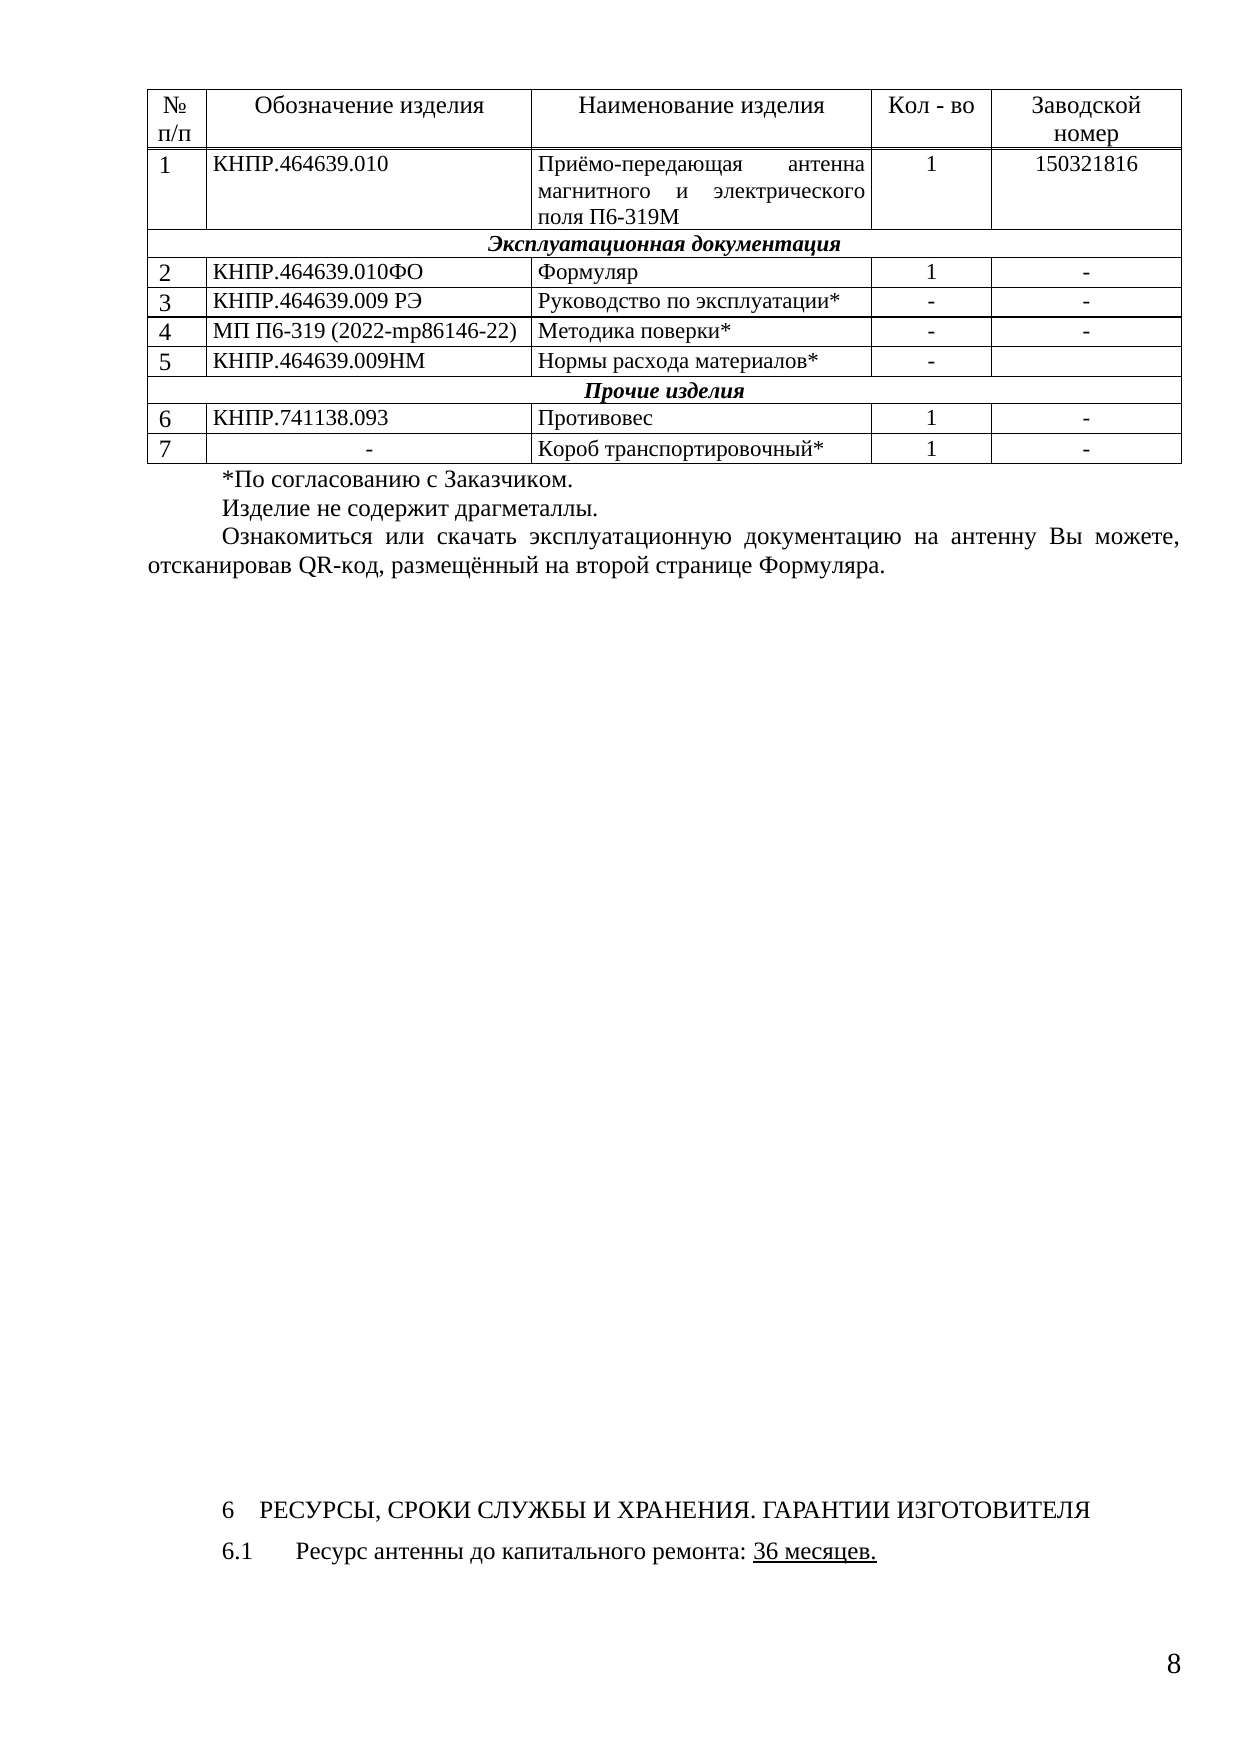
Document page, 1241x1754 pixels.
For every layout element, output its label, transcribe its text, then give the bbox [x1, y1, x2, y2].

table_header № п/п [148, 90, 206, 147]
text *По согласованию с Заказчиком. [222, 464, 1181, 493]
table_cell Прочие изделия [148, 377, 1181, 403]
table_cell - [207, 434, 531, 463]
subtitle РЕСУРСЫ, СРОКИ СЛУЖБЫ И ХРАНЕНИЯ. ГАРАНТИИ ИЗГОТОВИТЕЛЯ [148, 1495, 1181, 1524]
text Изделие не содержит драгметаллы. [222, 493, 1181, 521]
table_cell МП П6-319 (2022-mp86146-22) [207, 318, 531, 346]
table_cell КНПР.464639.009НМ [207, 347, 531, 376]
table_header Обозначение изделия [207, 90, 531, 147]
table_header Заводской номер [992, 90, 1181, 147]
table_cell [148, 404, 206, 433]
table_cell [148, 434, 206, 463]
table_cell - [992, 404, 1181, 433]
text Ознакомиться или скачать эксплуатационную документацию на антенну Вы можете, отсканировав QR-код, размещённый на второй странице Формуляра. [148, 521, 1181, 579]
table_cell 1 [872, 404, 991, 433]
table_cell Руководство по эксплуатации* [532, 288, 871, 316]
list Ресурс антенны до капитального ремонта: 36 месяцев. [148, 1536, 1181, 1565]
table_cell КНПР.464639.009 РЭ [207, 288, 531, 316]
table_cell - [992, 434, 1181, 463]
table_cell - [992, 288, 1181, 316]
table_cell Эксплуатационная документация [148, 230, 1181, 257]
table_cell [148, 150, 206, 229]
table_cell - [872, 347, 991, 376]
table_header Кол - во [872, 90, 991, 147]
table_cell [148, 258, 206, 287]
table_cell Противовес [532, 404, 871, 433]
table_cell - [872, 288, 991, 316]
table_cell - [992, 318, 1181, 346]
table_cell - [872, 318, 991, 346]
table_cell Методика поверки* [532, 318, 871, 346]
table_cell Нормы расхода материалов* [532, 347, 871, 376]
table_header Наименование изделия [532, 90, 871, 147]
table_cell КНПР.464639.010ФО [207, 258, 531, 287]
table_cell 1 [872, 434, 991, 463]
table_cell - [992, 258, 1181, 287]
table_cell [148, 347, 206, 376]
table_cell Формуляр [532, 258, 871, 287]
table_cell Приёмо-передающая антенна магнитного и электрического поля П6-319М [532, 150, 871, 229]
table_cell 150321816 [992, 150, 1181, 229]
table_cell [992, 347, 1181, 376]
table_cell 1 [872, 258, 991, 287]
table_cell [148, 318, 206, 346]
table_cell [148, 288, 206, 316]
table_cell КНПР.741138.093 [207, 404, 531, 433]
table_cell 1 [872, 150, 991, 229]
table_cell КНПР.464639.010 [207, 150, 531, 229]
table_cell Короб транспортировочный* [532, 434, 871, 463]
